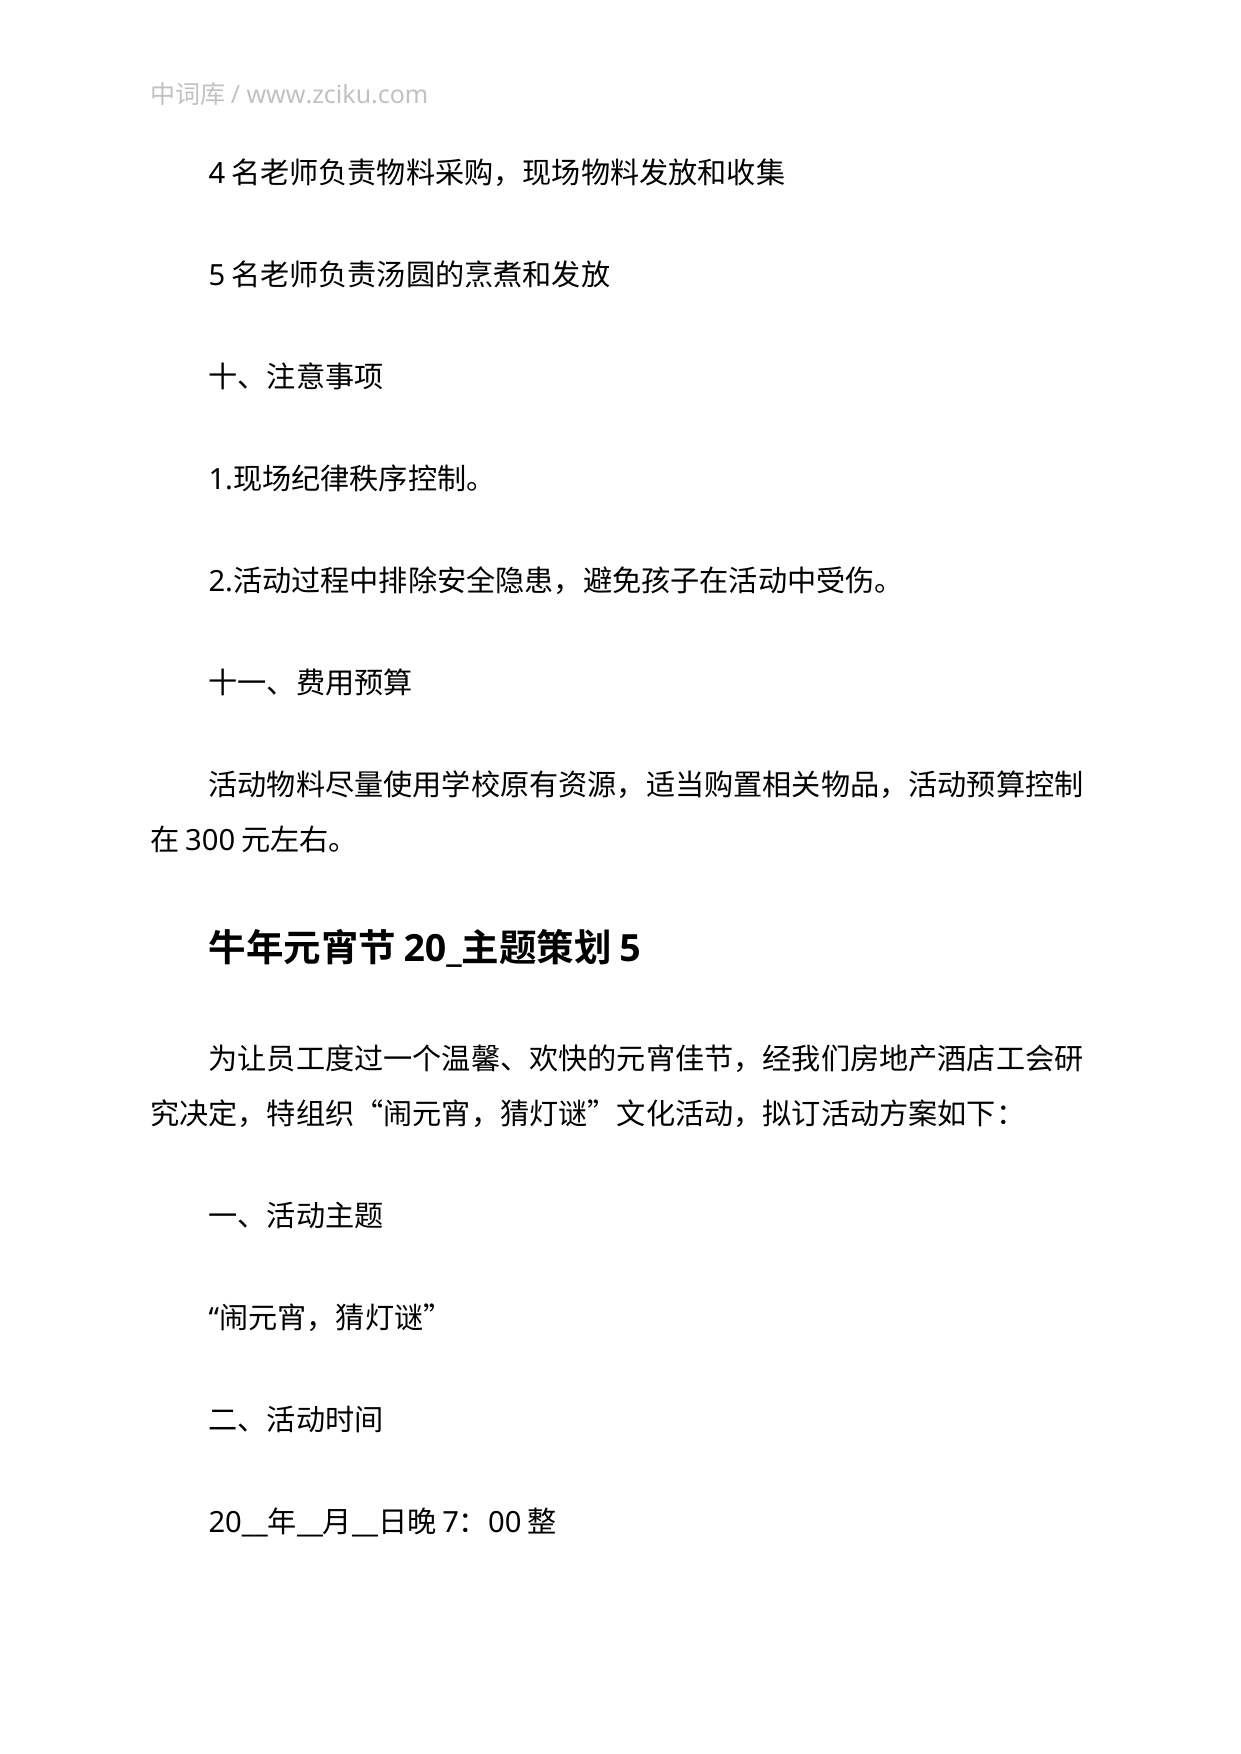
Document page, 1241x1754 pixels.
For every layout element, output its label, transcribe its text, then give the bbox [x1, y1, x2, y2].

text 牛年元宵节20_主题策划5 [150, 918, 1090, 973]
text 2.活动过程中排除安全隐患，避免孩子在活动中受伤。 [150, 558, 1090, 600]
text 1.现场纪律秩序控制。 [150, 456, 1090, 498]
text 4名老师负责物料采购，现场物料发放和收集 [150, 150, 1090, 192]
text 十一、费用预算 [150, 660, 1090, 702]
text 二、活动时间 [150, 1396, 1090, 1439]
text 为让员工度过一个温馨、欢快的元宵佳节，经我们房地产酒店工会研究决定，特组织“闹元宵，猜灯谜”文化活动，拟订活动方案如下： [150, 1036, 1090, 1133]
text 一、活动主题 [150, 1193, 1090, 1235]
text 十、注意事项 [150, 354, 1090, 396]
text “闹元宵，猜灯谜” [150, 1294, 1090, 1337]
text 活动物料尽量使用学校原有资源，适当购置相关物品，活动预算控制在300元左右。 [150, 761, 1090, 859]
text 5名老师负责汤圆的烹煮和发放 [150, 252, 1090, 294]
text 20__年__月__日晚7：00整 [150, 1498, 1090, 1541]
